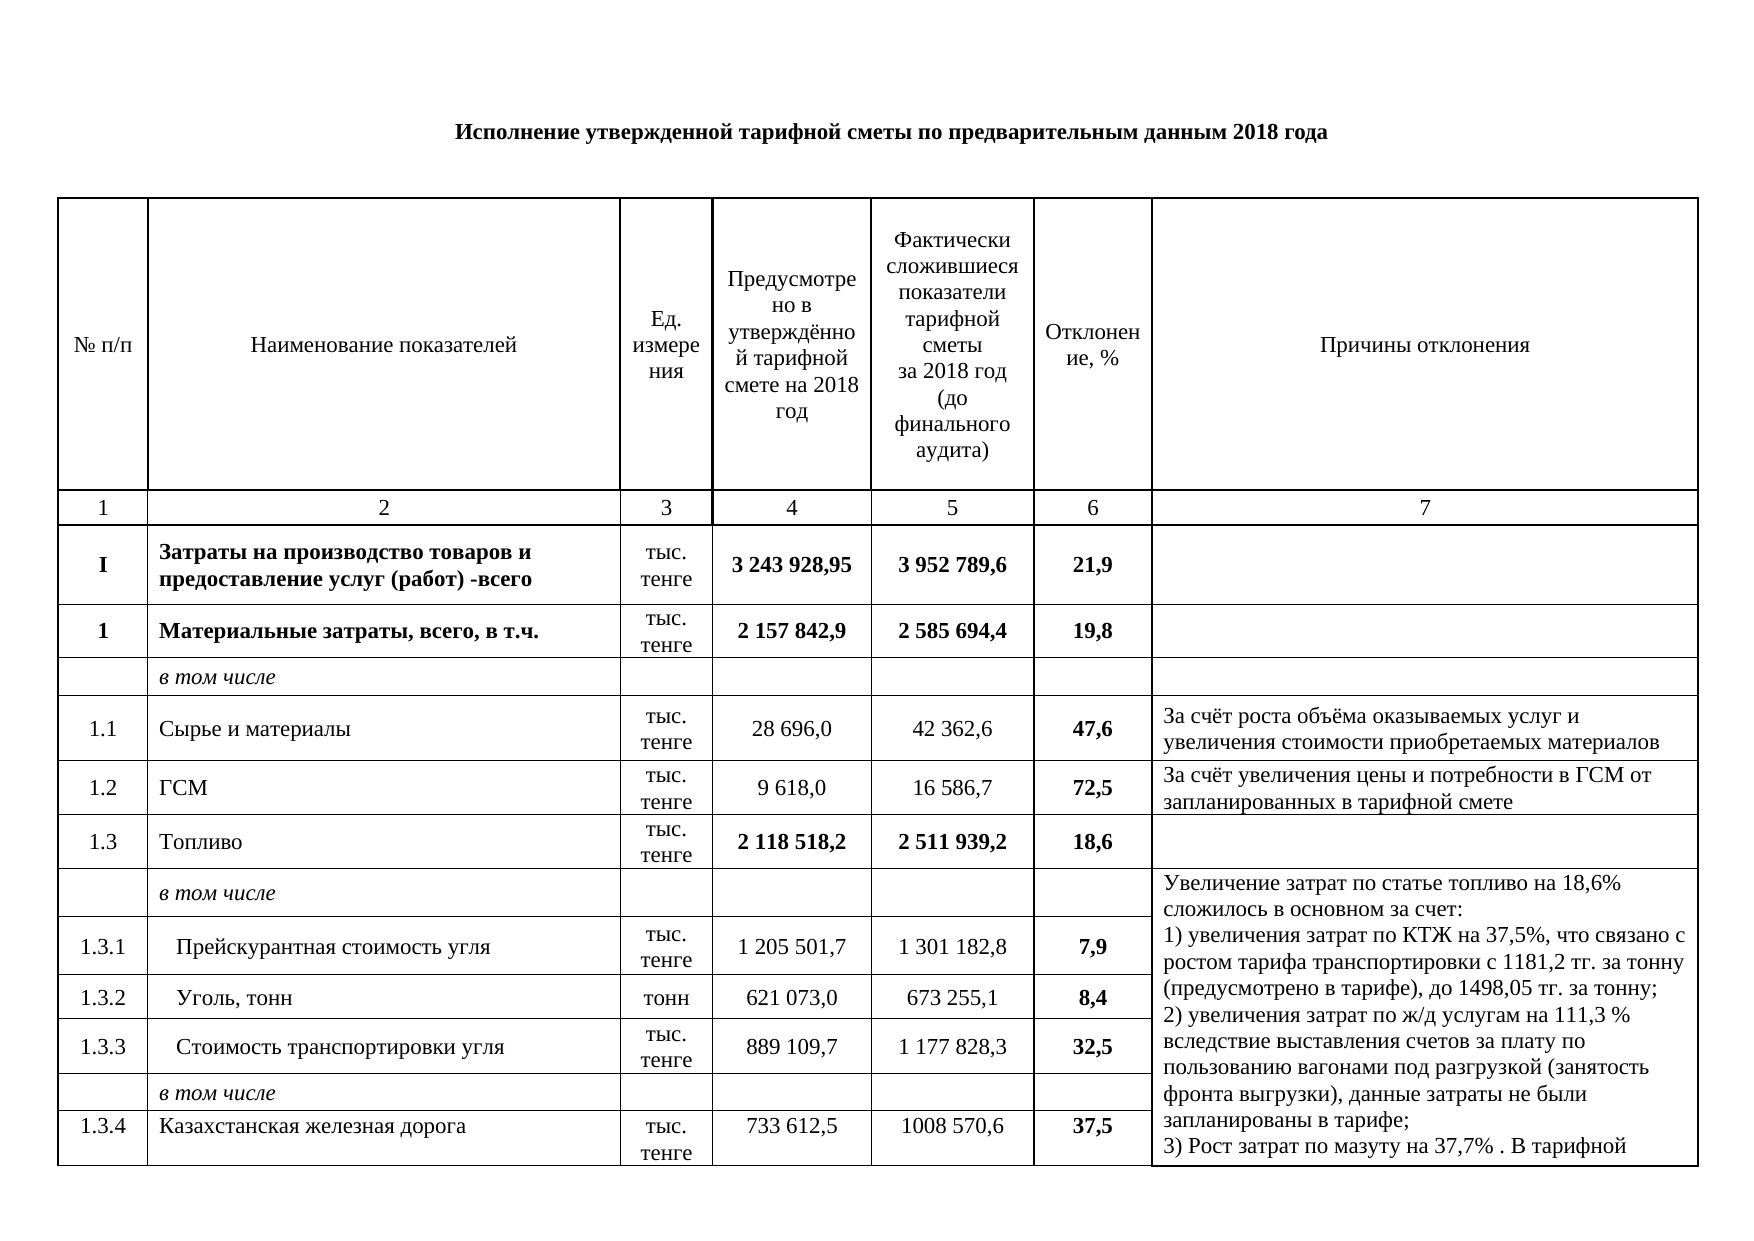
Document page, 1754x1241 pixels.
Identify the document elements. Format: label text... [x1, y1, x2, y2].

table_cell 1.1 [59, 696, 147, 760]
table_cell Увеличение затрат по статье топливо на 18,6% сложилось в основном за счет: 1) увеличения затрат по КТЖ на 37,5%, что связано с ростом тарифа транспортировки с 1181,2 тг. за тонну (предусмотрено в тарифе), до 1498,05 тг. за тонну; 2) увеличения затрат по ж/д услугам на 111,3 % вследствие выставления счетов за плату по пользованию вагонами под разгрузкой (занятость фронта выгрузки), данные затраты не были запланированы в тарифе; 3) Рост затрат по мазуту на 37,7% . В тарифной смете цена 1 тонны мазута утверждена на уровне 40 588,8 тенге/тн, фактическая среднегодовая цена мазута в 2018 году составляет 59 458,5 тенге/тн 4) также рост затрат по топливу связан с увеличением отпуска теплоэнергии на 88,94 тыс.Гкал [1153, 869, 1697, 1165]
table_cell [621, 658, 712, 695]
table_cell 42 362,6 [872, 696, 1033, 760]
table_cell 1 177 828,3 [872, 1019, 1033, 1073]
table_cell 8,4 [1035, 975, 1151, 1018]
table_cell [872, 1074, 1033, 1110]
table_cell 6 [1035, 491, 1151, 524]
table_cell тыс. тенге [621, 815, 712, 868]
table_cell 1 205 501,7 [713, 917, 871, 974]
text Исполнение утвержденной тарифной сметы по предварительным данным 2018 года [59, 118, 1665, 144]
table_cell 4 [714, 491, 871, 524]
table_header Предусмотрено в утверждённой тарифной смете на 2018 год [714, 199, 870, 489]
table_cell 32,5 [1035, 1019, 1151, 1073]
table_header Отклонение, % [1035, 199, 1151, 489]
table_cell 5 [872, 491, 1033, 524]
table_cell 1008 570,6 [872, 1111, 1033, 1165]
table_cell 1.3 [59, 815, 147, 868]
table_cell 1.3.1 [59, 917, 147, 974]
table_cell 3 952 789,6 [872, 526, 1033, 603]
table_header Фактически сложившиеся показатели тарифной сметы за 2018 год (до финального аудита) [872, 199, 1033, 489]
table_cell 9 618,0 [713, 761, 871, 814]
table_cell [59, 869, 147, 916]
table_cell 2 585 694,4 [872, 605, 1033, 657]
table_cell Стоимость транспортировки угля [148, 1019, 620, 1073]
table_cell 2 511 939,2 [872, 815, 1033, 868]
table_cell [872, 869, 1033, 916]
table_cell тыс. тенге [621, 605, 712, 657]
table_cell [713, 869, 871, 916]
table_cell Казахстанская железная дорога [148, 1111, 620, 1165]
table_cell [1153, 658, 1697, 695]
table_cell 1 [59, 491, 147, 524]
table_cell 2 118 518,2 [713, 815, 871, 868]
table_cell I [59, 526, 147, 603]
table_cell [1153, 815, 1697, 868]
table_cell [59, 658, 147, 695]
table_header Причины отклонения [1153, 199, 1697, 489]
table_cell тыс. тенге [621, 1111, 712, 1165]
table_cell Материальные затраты, всего, в т.ч. [148, 605, 620, 657]
table_cell [713, 658, 871, 695]
table_cell [1035, 658, 1151, 695]
table_cell 7,9 [1035, 917, 1151, 974]
table_cell 733 612,5 [713, 1111, 871, 1165]
table_cell в том числе [148, 869, 620, 916]
table_header № п/п [59, 199, 147, 489]
table_cell Прейскурантная стоимость угля [148, 917, 620, 974]
table_header Ед. измерения [621, 199, 711, 489]
table_cell [1153, 605, 1697, 657]
table_cell [713, 1074, 871, 1110]
table_cell 72,5 [1035, 761, 1151, 814]
table_cell 621 073,0 [713, 975, 871, 1018]
table_cell тыс. тенге [621, 696, 712, 760]
table_cell [59, 1074, 147, 1110]
table_cell За счёт роста объёма оказываемых услуг и увеличения стоимости приобретаемых материалов [1153, 696, 1697, 760]
table_cell в том числе [148, 658, 620, 695]
table_cell 1.2 [59, 761, 147, 814]
table_cell 889 109,7 [713, 1019, 871, 1073]
table_cell [621, 869, 712, 916]
table_cell тыс. тенге [621, 917, 712, 974]
table_cell в том числе [148, 1074, 620, 1110]
table_cell 47,6 [1035, 696, 1151, 760]
table_cell 3 243 928,95 [713, 526, 871, 603]
table_cell [1153, 526, 1697, 603]
table_cell [1035, 1074, 1151, 1110]
table_cell 19,8 [1035, 605, 1151, 657]
table_cell 3 [621, 491, 711, 524]
table_cell тыс. тенге [621, 1019, 712, 1073]
table_cell [1035, 869, 1151, 916]
table_cell 1.3.2 [59, 975, 147, 1018]
table_cell Сырье и материалы [148, 696, 620, 760]
table_cell 2 157 842,9 [713, 605, 871, 657]
table_header Наименование показателей [149, 199, 619, 489]
table_cell 1 [59, 605, 147, 657]
table_cell тыс. тенге [621, 761, 712, 814]
table_cell 21,9 [1035, 526, 1151, 603]
table_cell 28 696,0 [713, 696, 871, 760]
table_cell 37,5 [1035, 1111, 1151, 1165]
table_cell [872, 658, 1033, 695]
table_cell 1 301 182,8 [872, 917, 1033, 974]
table_cell 7 [1153, 491, 1697, 524]
table_cell 1.3.3 [59, 1019, 147, 1073]
table_cell тыс. тенге [621, 526, 712, 603]
table_cell 2 [148, 491, 620, 524]
table_cell Топливо [148, 815, 620, 868]
table_cell 18,6 [1035, 815, 1151, 868]
table_cell [621, 1074, 712, 1110]
table_cell За счёт увеличения цены и потребности в ГСМ от запланированных в тарифной смете [1153, 761, 1697, 814]
table_cell ГСМ [148, 761, 620, 814]
table_cell 16 586,7 [872, 761, 1033, 814]
table_cell тонн [621, 975, 712, 1018]
table_cell Уголь, тонн [148, 975, 620, 1018]
table_cell 673 255,1 [872, 975, 1033, 1018]
table_cell 1.3.4 [59, 1111, 147, 1165]
table_cell Затраты на производство товаров и предоставление услуг (работ) -всего [148, 526, 620, 603]
